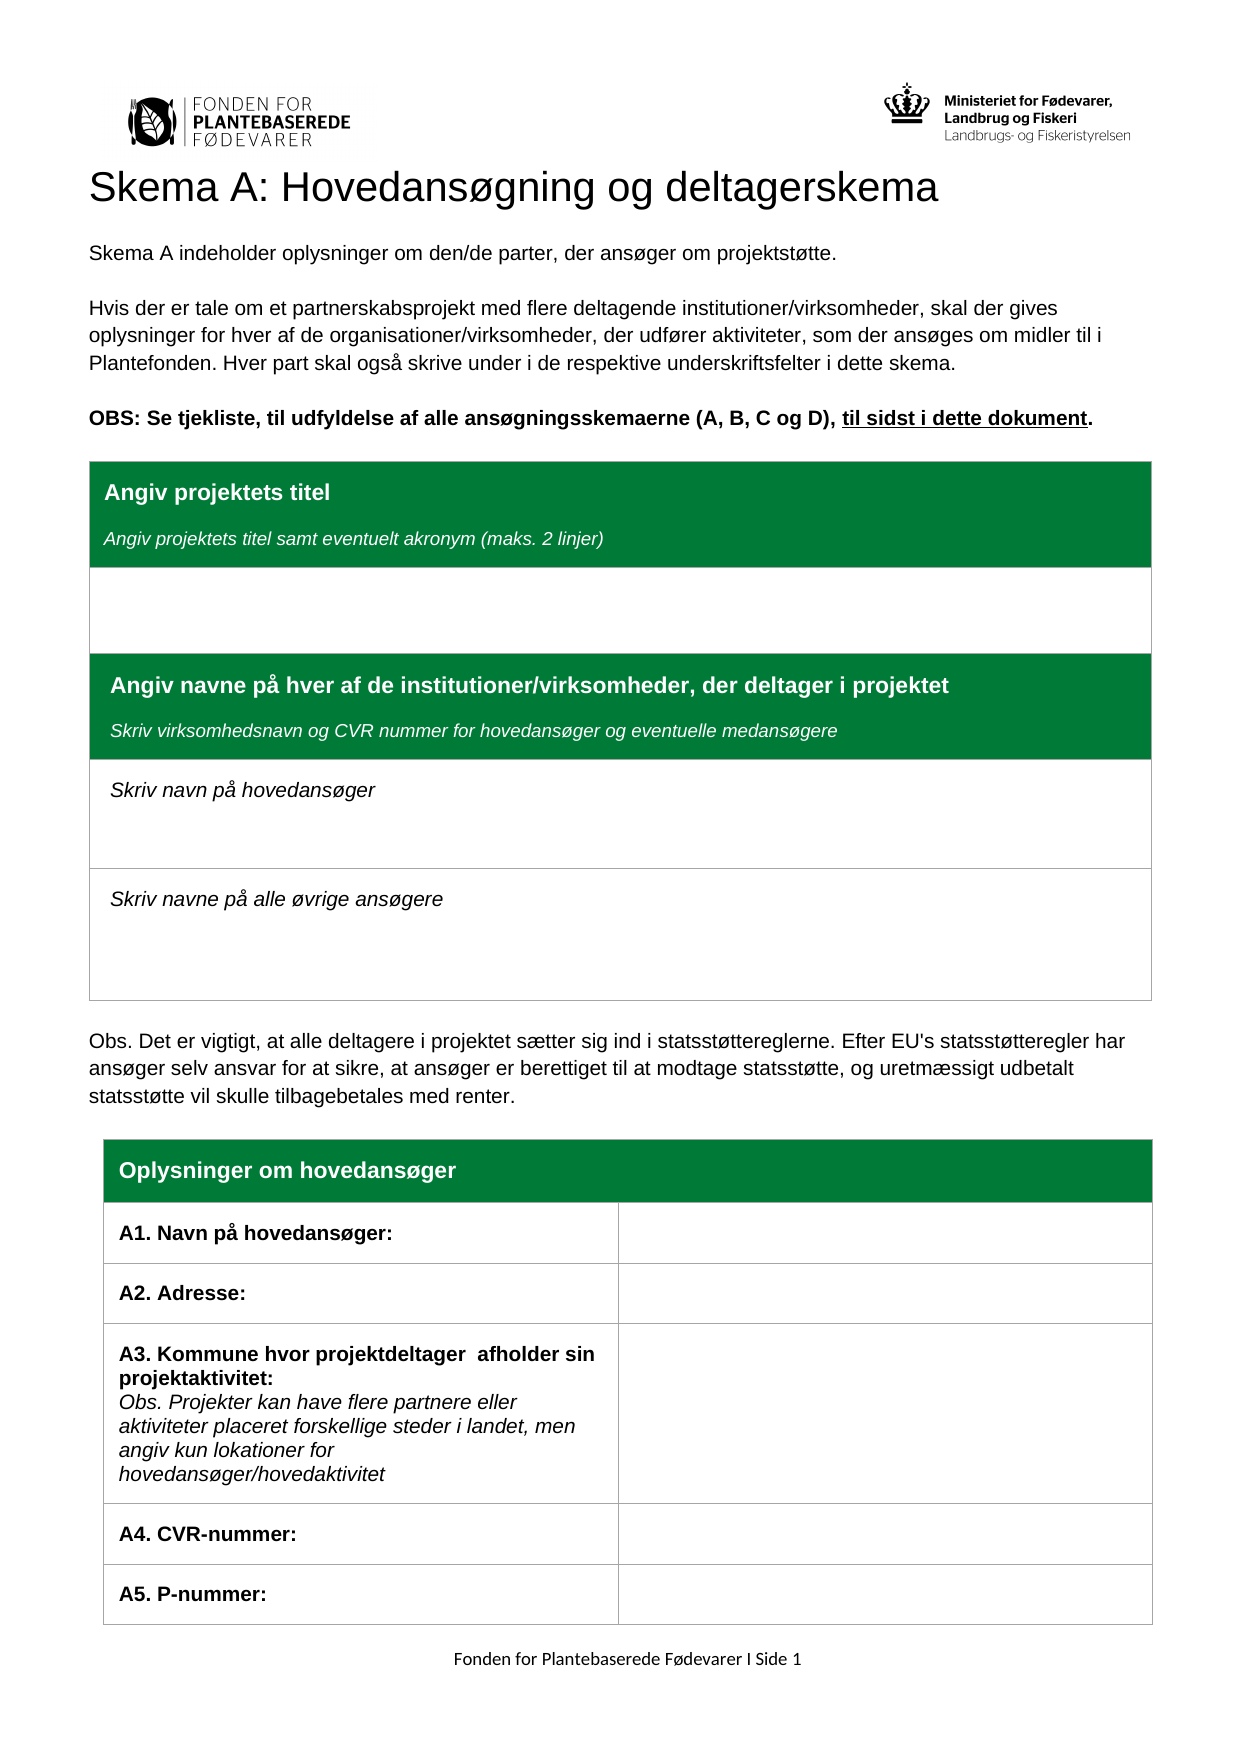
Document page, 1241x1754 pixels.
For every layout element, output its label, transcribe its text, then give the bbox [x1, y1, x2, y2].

table_cell [619, 1565, 1152, 1624]
table_header Oplysninger om hovedansøger [104, 1140, 1152, 1202]
table_cell Skriv navne på alle øvrige ansøgere [90, 869, 1151, 1000]
table_cell Angiv navne på hver af de institutioner/virksomheder, der deltager i projektet Skriv virksomhedsnavn og CVR nummer for hovedansøger og eventuelle medansøgere [90, 654, 1151, 759]
picture [855, 72, 1145, 154]
text Obs. Det er vigtigt, at alle deltagere i projektet sætter sig ind i statsstøttereglerne. Efter EU's statsstøtteregler har ansøger selv ansvar for at sikre, at ansøger er berettiget til at modtage statsstøtte, og uretmæssigt udbetalt statsstøtte vil skulle tilbagebetales med renter. [89, 1028, 1166, 1107]
table_cell Skriv navn på hovedansøger [90, 760, 1151, 868]
picture [100, 83, 378, 162]
table_cell [619, 1264, 1152, 1323]
table_cell [90, 568, 1151, 653]
table_cell A3. Kommune hvor projektdeltager afholder sin projektaktivitet: Obs. Projekter kan have flere partnere eller aktiviteter placeret forskellige steder i landet, men angiv kun lokationer for hovedansøger/hovedaktivitet [104, 1324, 618, 1503]
text Skema A indeholder oplysninger om den/de parter, der ansøger om projektstøtte. [89, 241, 1166, 264]
text OBS: Se tjekliste, til udfyldelse af alle ansøgningsskemaerne (A, B, C og D), til sidst i dette dokument. [89, 406, 1166, 429]
table_cell A5. P-nummer: [104, 1565, 618, 1624]
table_cell [619, 1203, 1152, 1262]
table_cell [619, 1504, 1152, 1563]
table_cell [619, 1324, 1152, 1503]
subtitle Skema A: Hovedansøgning og deltagerskema [89, 162, 1166, 210]
table_header Angiv projektets titel Angiv projektets titel samt eventuelt akronym (maks. 2 linjer) [90, 462, 1151, 567]
table_cell A2. Adresse: [104, 1264, 618, 1323]
table_cell A1. Navn på hovedansøger: [104, 1203, 618, 1262]
table_cell A4. CVR-nummer: [104, 1504, 618, 1563]
text Hvis der er tale om et partnerskabsprojekt med flere deltagende institutioner/virksomheder, skal der gives oplysninger for hver af de organisationer/virksomheder, der udfører aktiviteter, som der ansøges om midler til i Plantefonden. Hver part skal også skrive under i de respektive underskriftsfelter i dette skema. [89, 296, 1166, 374]
